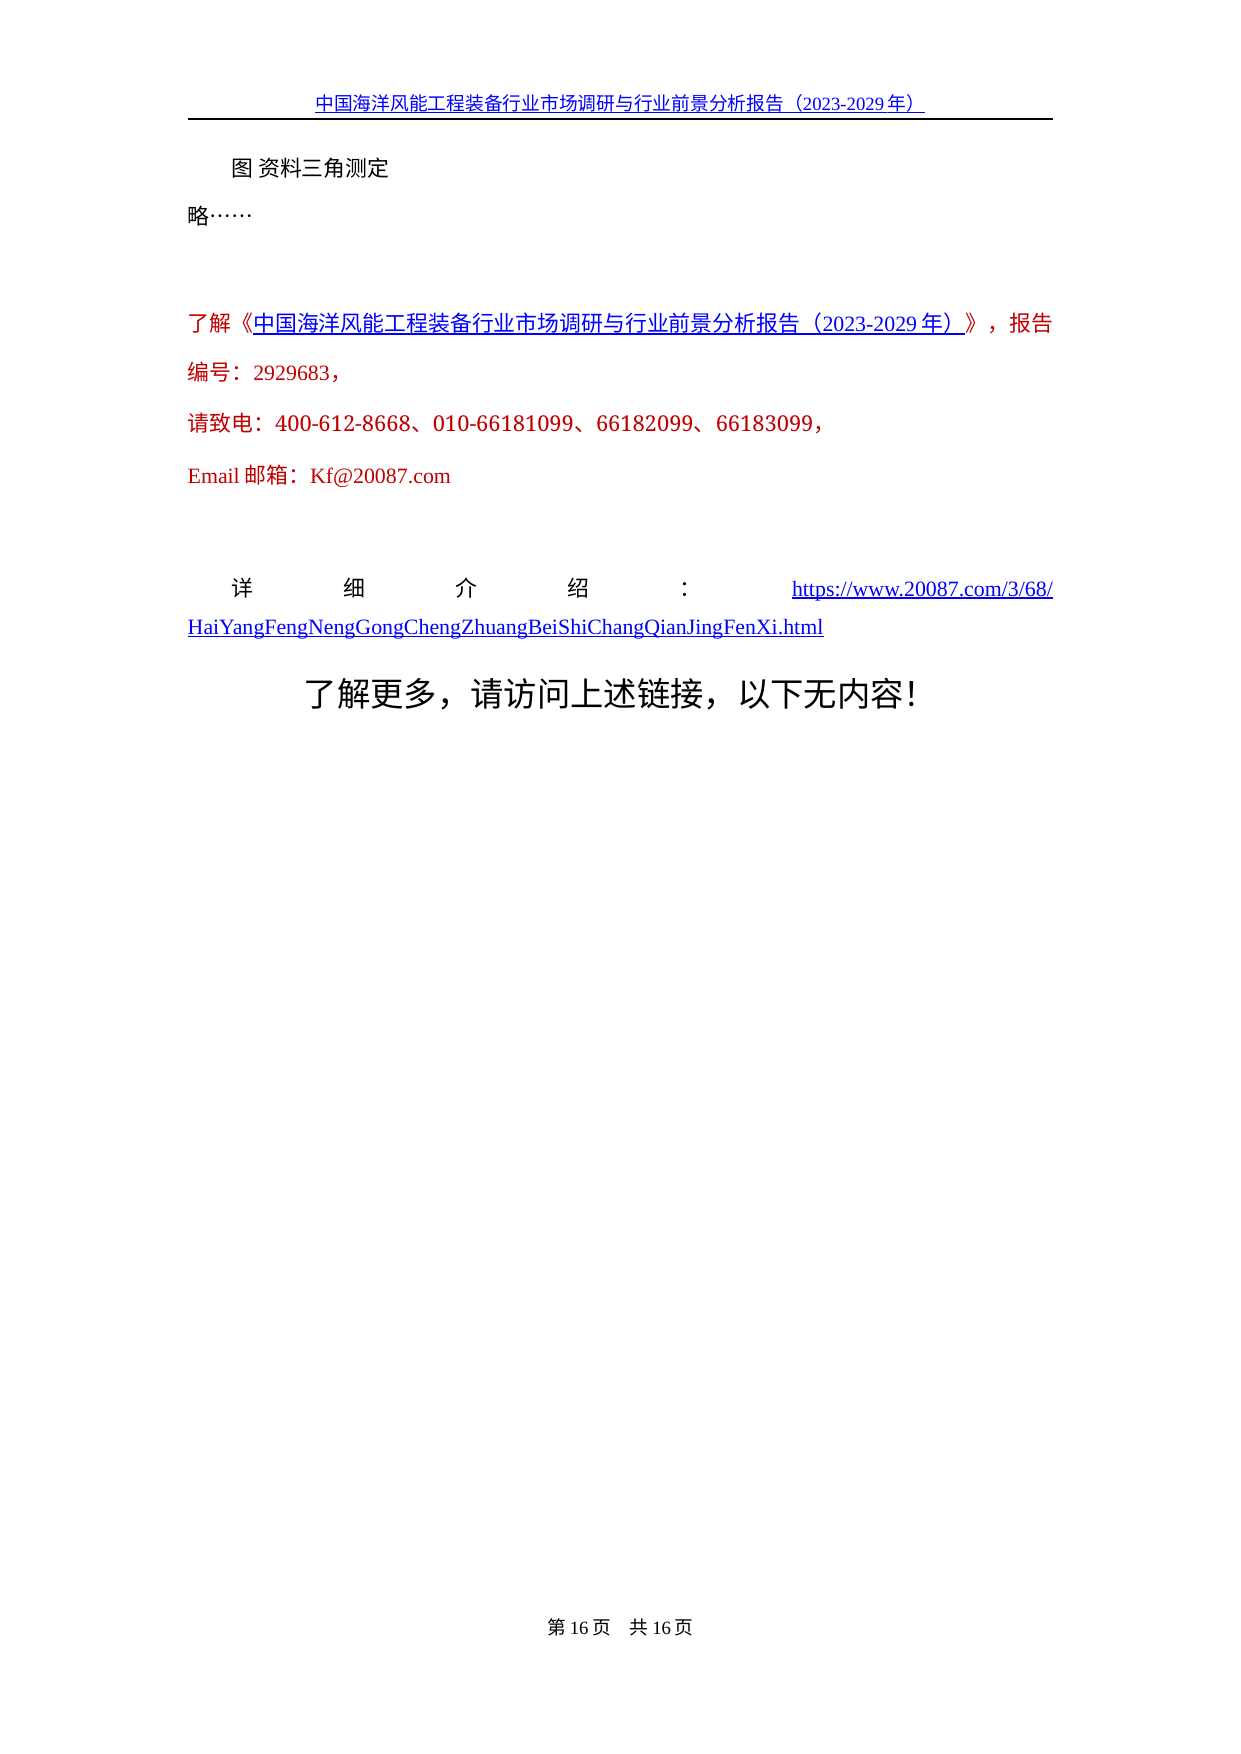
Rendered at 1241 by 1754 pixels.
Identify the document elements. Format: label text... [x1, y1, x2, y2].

text 了解《中国海洋风能工程装备行业市场调研与行业前景分析报告（2023-2029年）》，报告编号：2929683， [187, 305, 1053, 387]
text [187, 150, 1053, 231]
text Email邮箱：Kf@20087.com [187, 457, 1053, 490]
text 详细介绍：https://www.20087.com/3/68/HaiYangFengNengGongChengZhuangBeiShiChangQianJingFenXi.html [187, 570, 1053, 643]
title 了解更多，请访问上述链接，以下无内容！ [187, 659, 1053, 724]
text 请致电：400-612-8668、010-66181099、66182099、66183099， [187, 406, 1053, 438]
